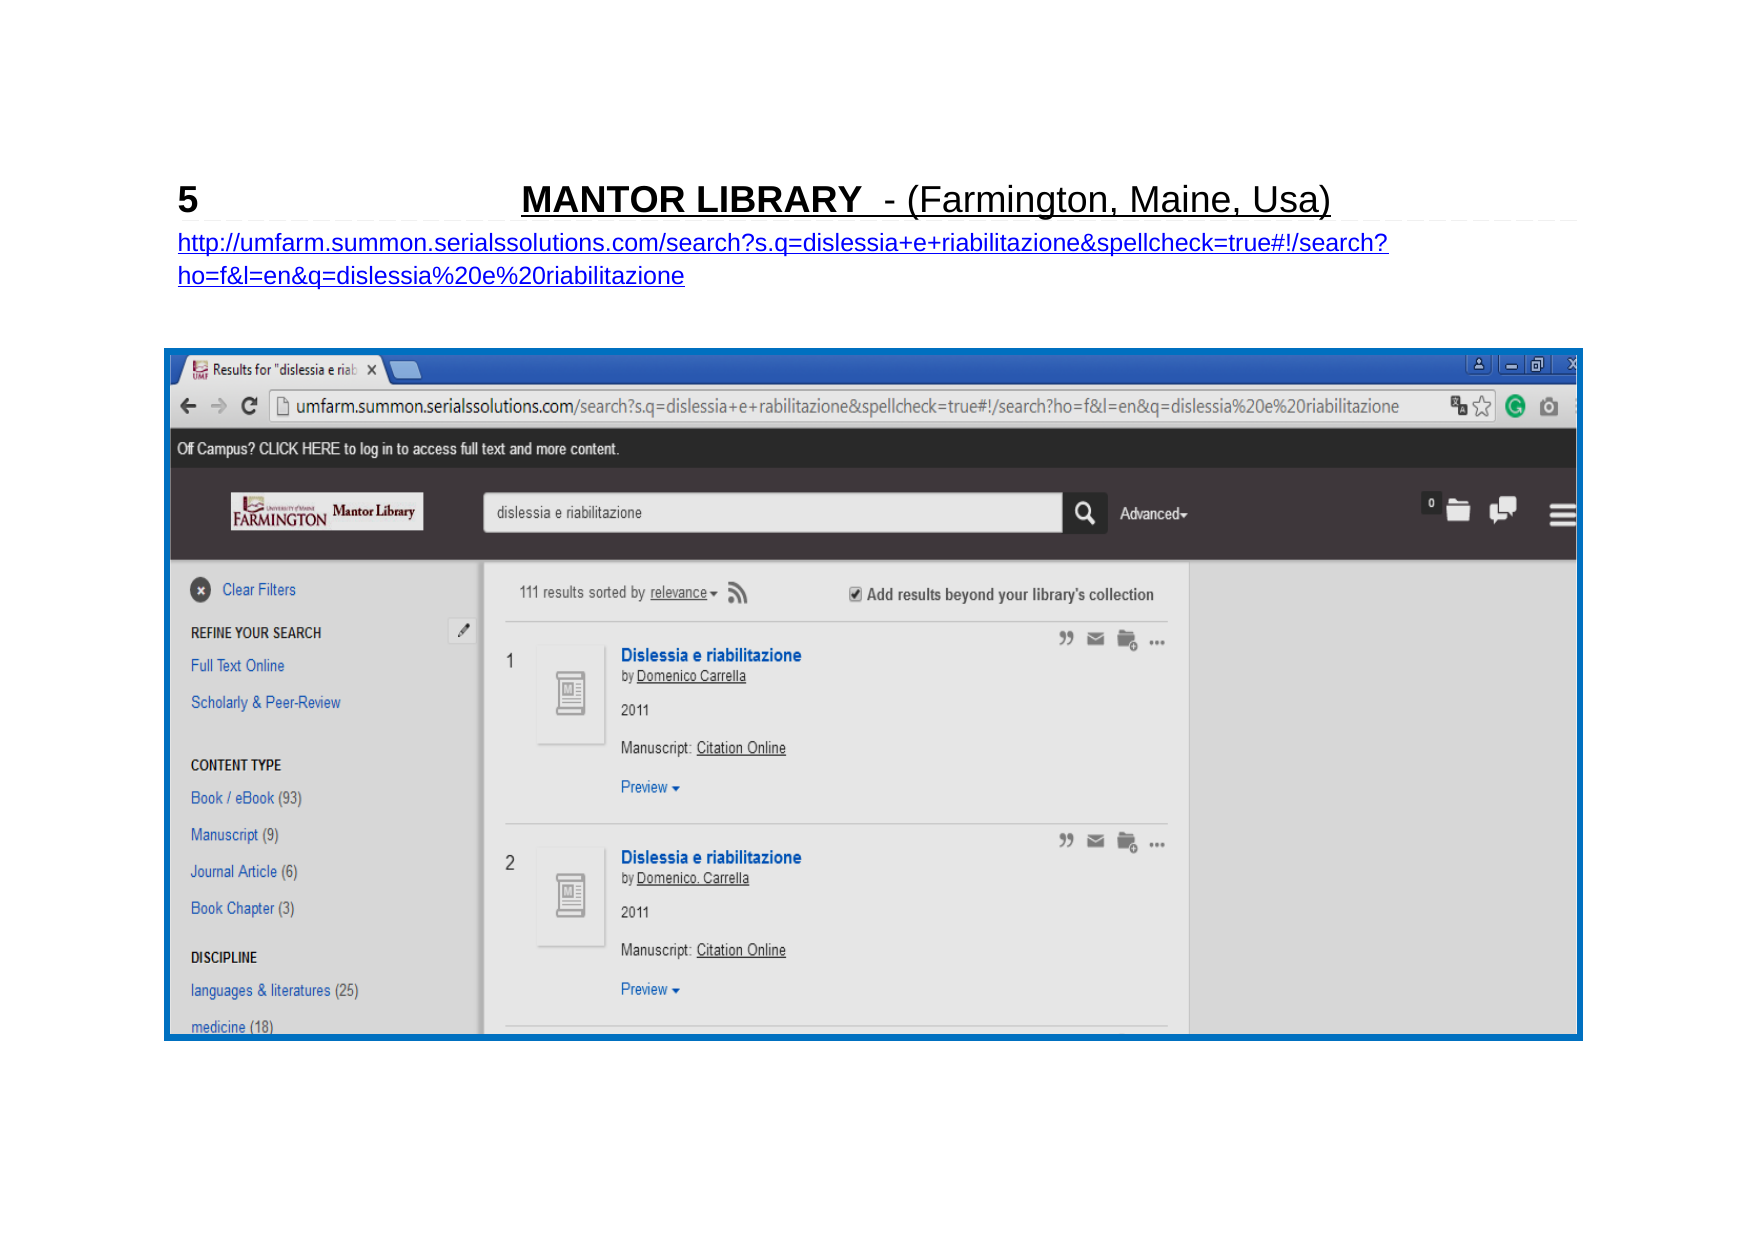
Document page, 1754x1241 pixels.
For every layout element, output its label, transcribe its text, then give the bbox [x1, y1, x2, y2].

text http://umfarm.summon.serialssolutions.com/search?s.q=dislessia+e+riabilitazione&spellcheck=true#!/search?ho=f&l=en&q=dislessia%20e%20riabilitazione [177, 228, 1577, 289]
picture [170, 355, 1577, 1034]
text 5 MANTOR LIBRARY - (Farmington, Maine, Usa) [177, 177, 1577, 221]
